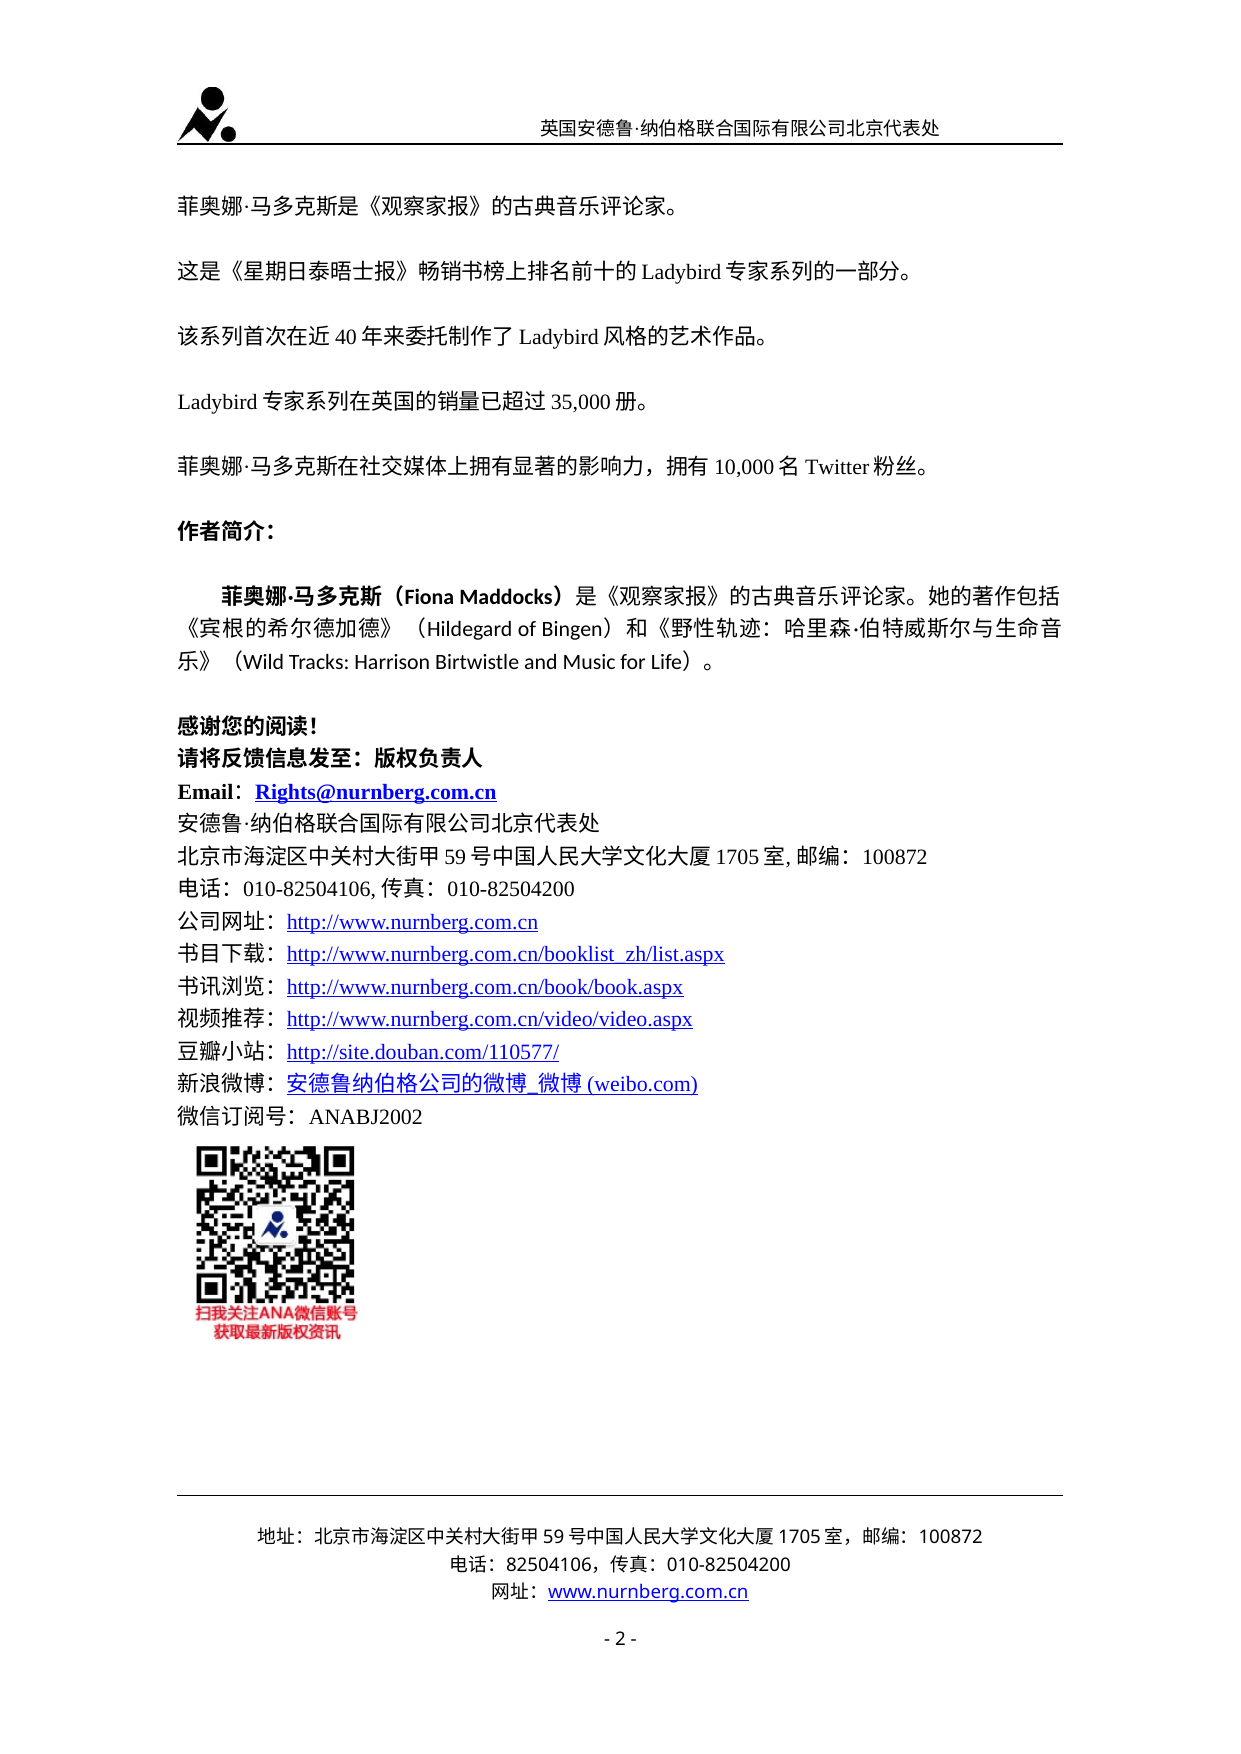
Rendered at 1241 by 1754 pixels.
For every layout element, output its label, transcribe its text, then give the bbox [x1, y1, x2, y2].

text Ladybird专家系列在英国的销量已超过35,000册。 [177, 383, 1063, 416]
text 新浪微博：安德鲁纳伯格公司的微博_微博 (weibo.com) [587, 1066, 1063, 1098]
text 该系列首次在近40年来委托制作了Ladybird风格的艺术作品。 [177, 318, 1063, 351]
text 北京市海淀区中关村大街甲59号中国人民大学文化大厦1705室, 邮编：100872 [177, 838, 1063, 871]
text 这是《星期日泰晤士报》畅销书榜上排名前十的Ladybird专家系列的一部分。 [177, 253, 1063, 286]
text 感谢您的阅读！ [177, 708, 1063, 741]
text 电话：010-82504106, 传真：010-82504200 [177, 871, 1063, 903]
text 安德鲁·纳伯格联合国际有限公司北京代表处 [177, 806, 1063, 838]
text 请将反馈信息发至：版权负责人 [177, 741, 1063, 773]
picture [177, 87, 236, 142]
text 豆瓣小站：http://site.douban.com/110577/ [177, 1033, 1063, 1066]
text 菲奥娜·马多克斯（Fiona Maddocks）是《观察家报》的古典音乐评论家。她的著作包括《宾根的希尔德加德》（Hildegard of Bingen）和《野性轨迹：哈里森·伯特威斯尔与生命音乐》（Wild Tracks: Harrison Birtwistle and Music for Life）。 [177, 578, 1063, 676]
text 公司网址：http://www.nurnberg.com.cn [177, 903, 1063, 936]
text 视频推荐：http://www.nurnberg.com.cn/video/video.aspx [177, 1001, 1063, 1033]
text Email：Rights@nurnberg.com.cn [177, 773, 1063, 806]
text 菲奥娜·马多克斯是《观察家报》的古典音乐评论家。 [177, 188, 1063, 221]
text 书目下载：http://www.nurnberg.com.cn/booklist_zh/list.aspx [177, 936, 1063, 968]
text 菲奥娜·马多克斯在社交媒体上拥有显著的影响力，拥有10,000名Twitter粉丝。 [177, 448, 1063, 481]
text 书讯浏览：http://www.nurnberg.com.cn/book/book.aspx [177, 968, 1063, 1001]
text 作者简介： [177, 513, 1063, 546]
text 微信订阅号：ANABJ2002 [177, 1098, 1063, 1131]
picture [177, 1131, 374, 1345]
